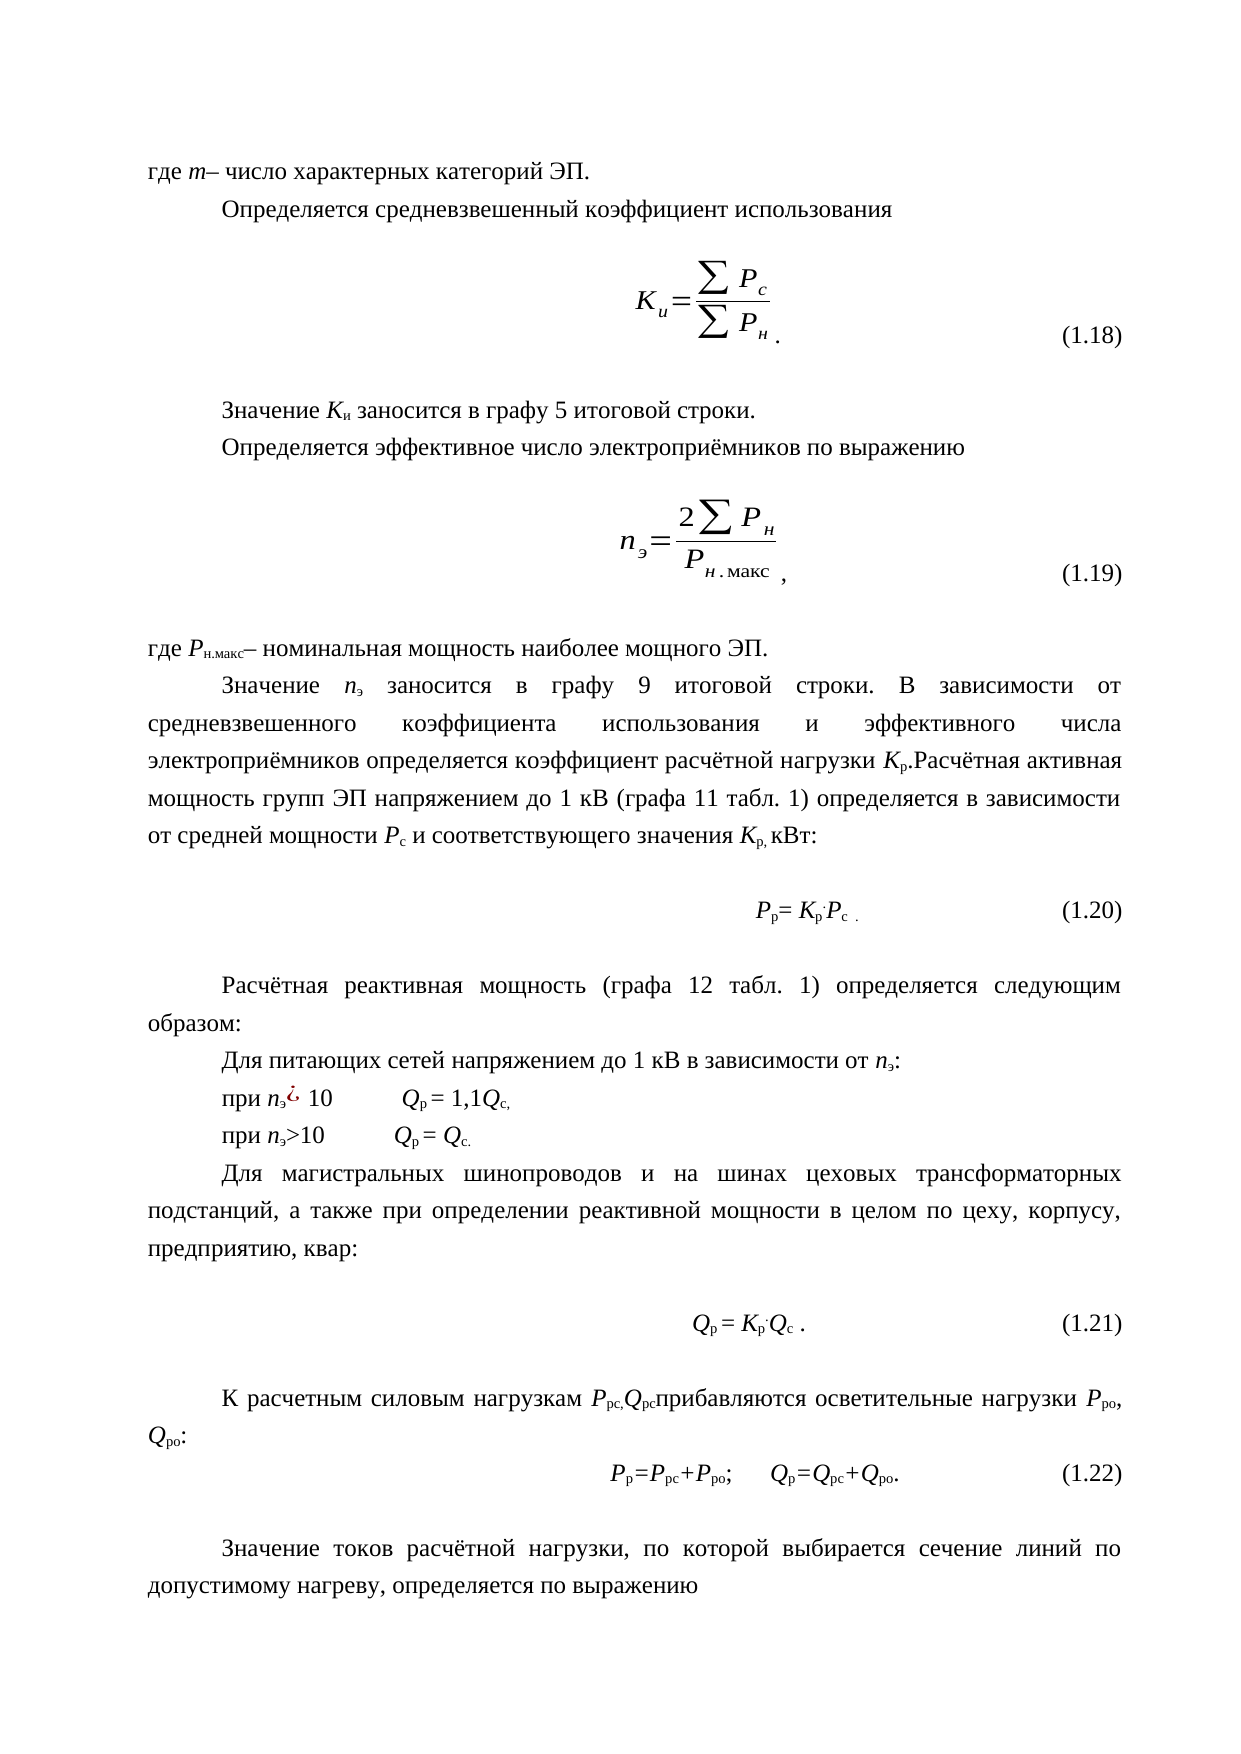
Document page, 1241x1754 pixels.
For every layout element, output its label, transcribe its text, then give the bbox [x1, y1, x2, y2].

text при nэ10 Qр = 1,1Qc, [148, 1074, 1122, 1112]
text Определяется средневзвешенный коэффициент использования [148, 185, 1122, 223]
text Значение токов расчётной нагрузки, по которой выбирается сечение линий по допустимому нагреву, определяется по выражению [148, 1524, 1122, 1599]
text Расчётная реактивная мощность (графа 12 табл. 1) определяется следующим образом: [148, 962, 1122, 1037]
text Значение Ки заносится в графу 5 итоговой строки. [148, 386, 1122, 423]
text Рр=Ррс+Рро; Qр=Qрс+Qро. (1.22) [148, 1449, 1122, 1487]
text Qр = Кр.Qc . (1.21) [148, 1299, 1122, 1337]
text Значение nэ заносится в графу 9 итоговой строки. В зависимости от средневзвешенного коэффициента использования и эффективного числа электроприёмников определяется коэффициент расчётной нагрузки Кр.Расчётная активная мощность групп ЭП напряжением до 1 кВ (графа 11 табл. 1) определяется в зависимости от средней мощности Рс и соответствующего значения Кр, кВт: [148, 662, 1122, 849]
text . (1.18) [148, 260, 1122, 348]
text при nэ>10 Qр = Qc. [148, 1112, 1122, 1149]
text , (1.19) [148, 498, 1122, 587]
text Определяется эффективное число электроприёмников по выражению [148, 423, 1122, 461]
text К расчетным силовым нагрузкам Ррс,Qрсприбавляются осветительные нагрузки Рро, Qро: [148, 1374, 1122, 1449]
text где Рн.макс– номинальная мощность наиболее мощного ЭП. [148, 624, 1122, 662]
text где m– число характерных категорий ЭП. [148, 148, 1122, 185]
text Рр= Кр.Рс . (1.20) [148, 887, 1122, 924]
text Для магистральных шинопроводов и на шинах цеховых трансформаторных подстанций, а также при определении реактивной мощности в целом по цеху, корпусу, предприятию, квар: [148, 1149, 1122, 1262]
text Для питающих сетей напряжением до 1 кВ в зависимости от nэ: [148, 1037, 1122, 1074]
